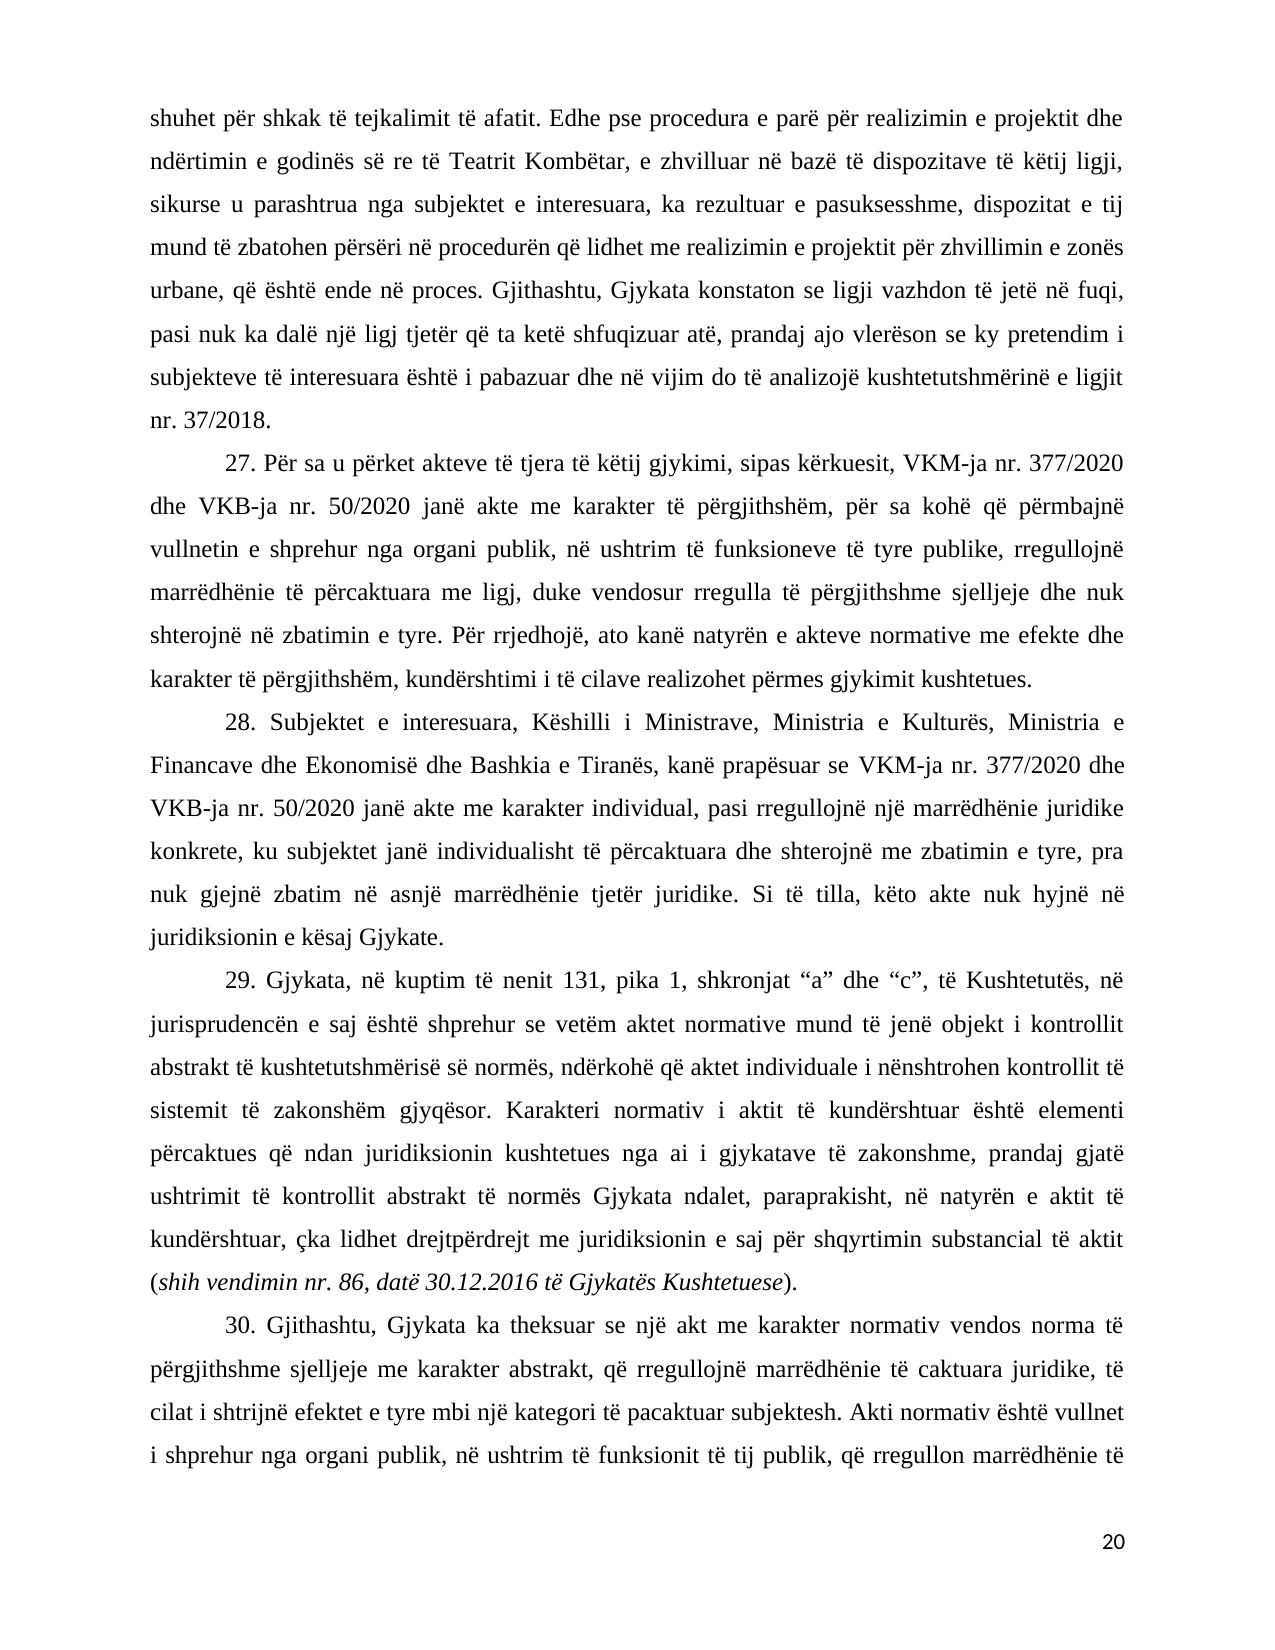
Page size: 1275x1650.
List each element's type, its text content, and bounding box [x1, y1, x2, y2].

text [150, 103, 1125, 434]
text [150, 1311, 1125, 1469]
text 29. Gjykata, në kuptim të nenit 131, pika 1, shkronjat “a” dhe “c”, të Kushtetutës, në jurisprudencën e saj është shprehur se vetëm aktet normative mund të jenë objekt i kontrollit abstrakt të kushtetutshmërisë së normës, ndërkohë që aktet individuale i nënshtrohen kontrollit të sistemit të zakonshëm gjyqësor. Karakteri normativ i aktit të kundërshtuar është elementi përcaktues që ndan juridiksionin kushtetues nga ai i gjykatave të zakonshme, prandaj gjatë ushtrimit të kontrollit abstrakt të normës Gjykata ndalet, paraprakisht, në natyrën e aktit të kundërshtuar, çka lidhet drejtpërdrejt me juridiksionin e saj për shqyrtimin substancial të aktit (shih vendimin nr. 86, datë 30.12.2016 të Gjykatës Kushtetuese). [150, 966, 1125, 1296]
text 27. Për sa u përket akteve të tjera të këtij gjykimi, sipas kërkuesit, VKM-ja nr. 377/2020 dhe VKB-ja nr. 50/2020 janë akte me karakter të përgjithshëm, për sa kohë që përmbajnë vullnetin e shprehur nga organi publik, në ushtrim të funksioneve të tyre publike, rregullojnë marrëdhënie të përcaktuara me ligj, duke vendosur rregulla të përgjithshme sjelljeje dhe nuk shterojnë në zbatimin e tyre. Për rrjedhojë, ato kanë natyrën e akteve normative me efekte dhe karakter të përgjithshëm, kundërshtimi i të cilave realizohet përmes gjykimit kushtetues. [150, 448, 1125, 692]
text 28. Subjektet e interesuara, Këshilli i Ministrave, Ministria e Kulturës, Ministria e Financave dhe Ekonomisë dhe Bashkia e Tiranës, kanë prapësuar se VKM-ja nr. 377/2020 dhe VKB-ja nr. 50/2020 janë akte me karakter individual, pasi rregullojnë një marrëdhënie juridike konkrete, ku subjektet janë individualisht të përcaktuara dhe shterojnë me zbatimin e tyre, pra nuk gjejnë zbatim në asnjë marrëdhënie tjetër juridike. Si të tilla, këto akte nuk hyjnë në juridiksionin e kësaj Gjykate. [150, 707, 1125, 951]
